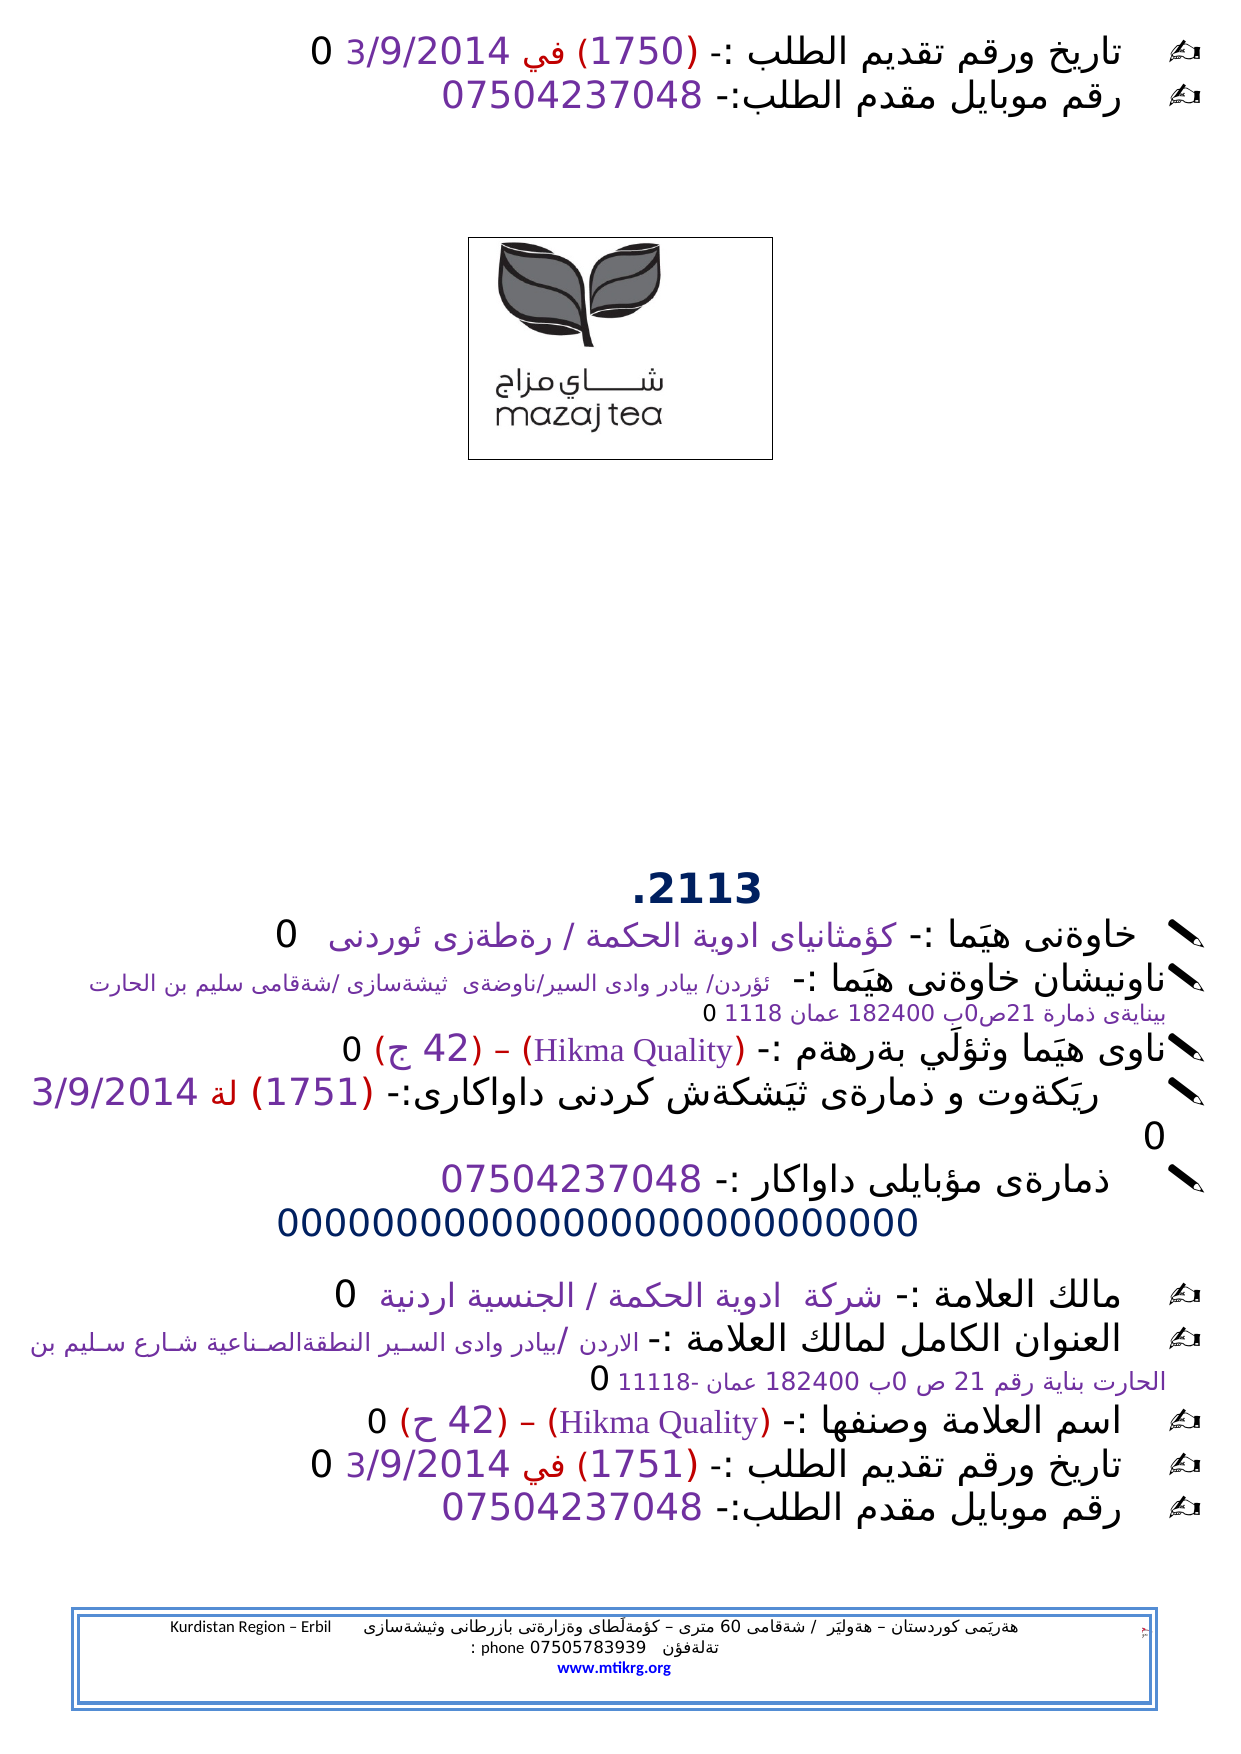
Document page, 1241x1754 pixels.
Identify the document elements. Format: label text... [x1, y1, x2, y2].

list رقم موبايل مقدم الطلب:- 07504237048 [29, 1486, 1167, 1529]
list ريَكةوت و ذمارةى ثيَشكةش كردنى داواكارى:- (1751) لة 3/9/2014 0 [29, 1071, 1167, 1158]
list تاريخ ورقم تقديم الطلب :- (1751) في 3/9/2014 0 [29, 1442, 1167, 1486]
list ناوى هيَما وثؤلَي بةرهةم :- (Hikma Quality) – (42 ج) 0 [29, 1027, 1167, 1071]
list تاريخ ورقم تقديم الطلب :- (1750) في 3/9/2014 0 [29, 29, 1167, 73]
picture [1142, 1619, 1149, 1641]
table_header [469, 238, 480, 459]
list العنوان الكامل لمالك العلامة :- الاردن /بيادر وادى السير النطقةالصناعية شارع سليم بن الحارت بناية رقم 21 ص 0ب 182400 عمان -11118 0 [29, 1316, 1167, 1399]
list رقم موبايل مقدم الطلب:- 07504237048 [29, 73, 1167, 117]
list ناونيشان خاوةنى هيَما :- ئؤردن/ بيادر وادى السير/ناوضةى ثيشةسازى /شةقامى سليم بن الحارت بينايةى ذمارة 21ص0ب 182400 عمان 1118 0 [29, 957, 1167, 1027]
text 000000000000000000000000000 [29, 1202, 1167, 1245]
list اسم العلامة وصنفها :- (Hikma Quality) – (42 ح) 0 [29, 1399, 1167, 1442]
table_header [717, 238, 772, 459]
picture [480, 238, 717, 459]
list خاوةنى هيَما :- كؤمثانياى ادوية الحكمة / رةطةزى ئوردنى 0 [29, 913, 1167, 957]
list ذمارةى مؤبايلى داواكار :- 07504237048 [29, 1158, 1167, 1202]
list مالك العلامة :- شركة ادوية الحكمة / الجنسية اردنية 0 [29, 1272, 1167, 1316]
